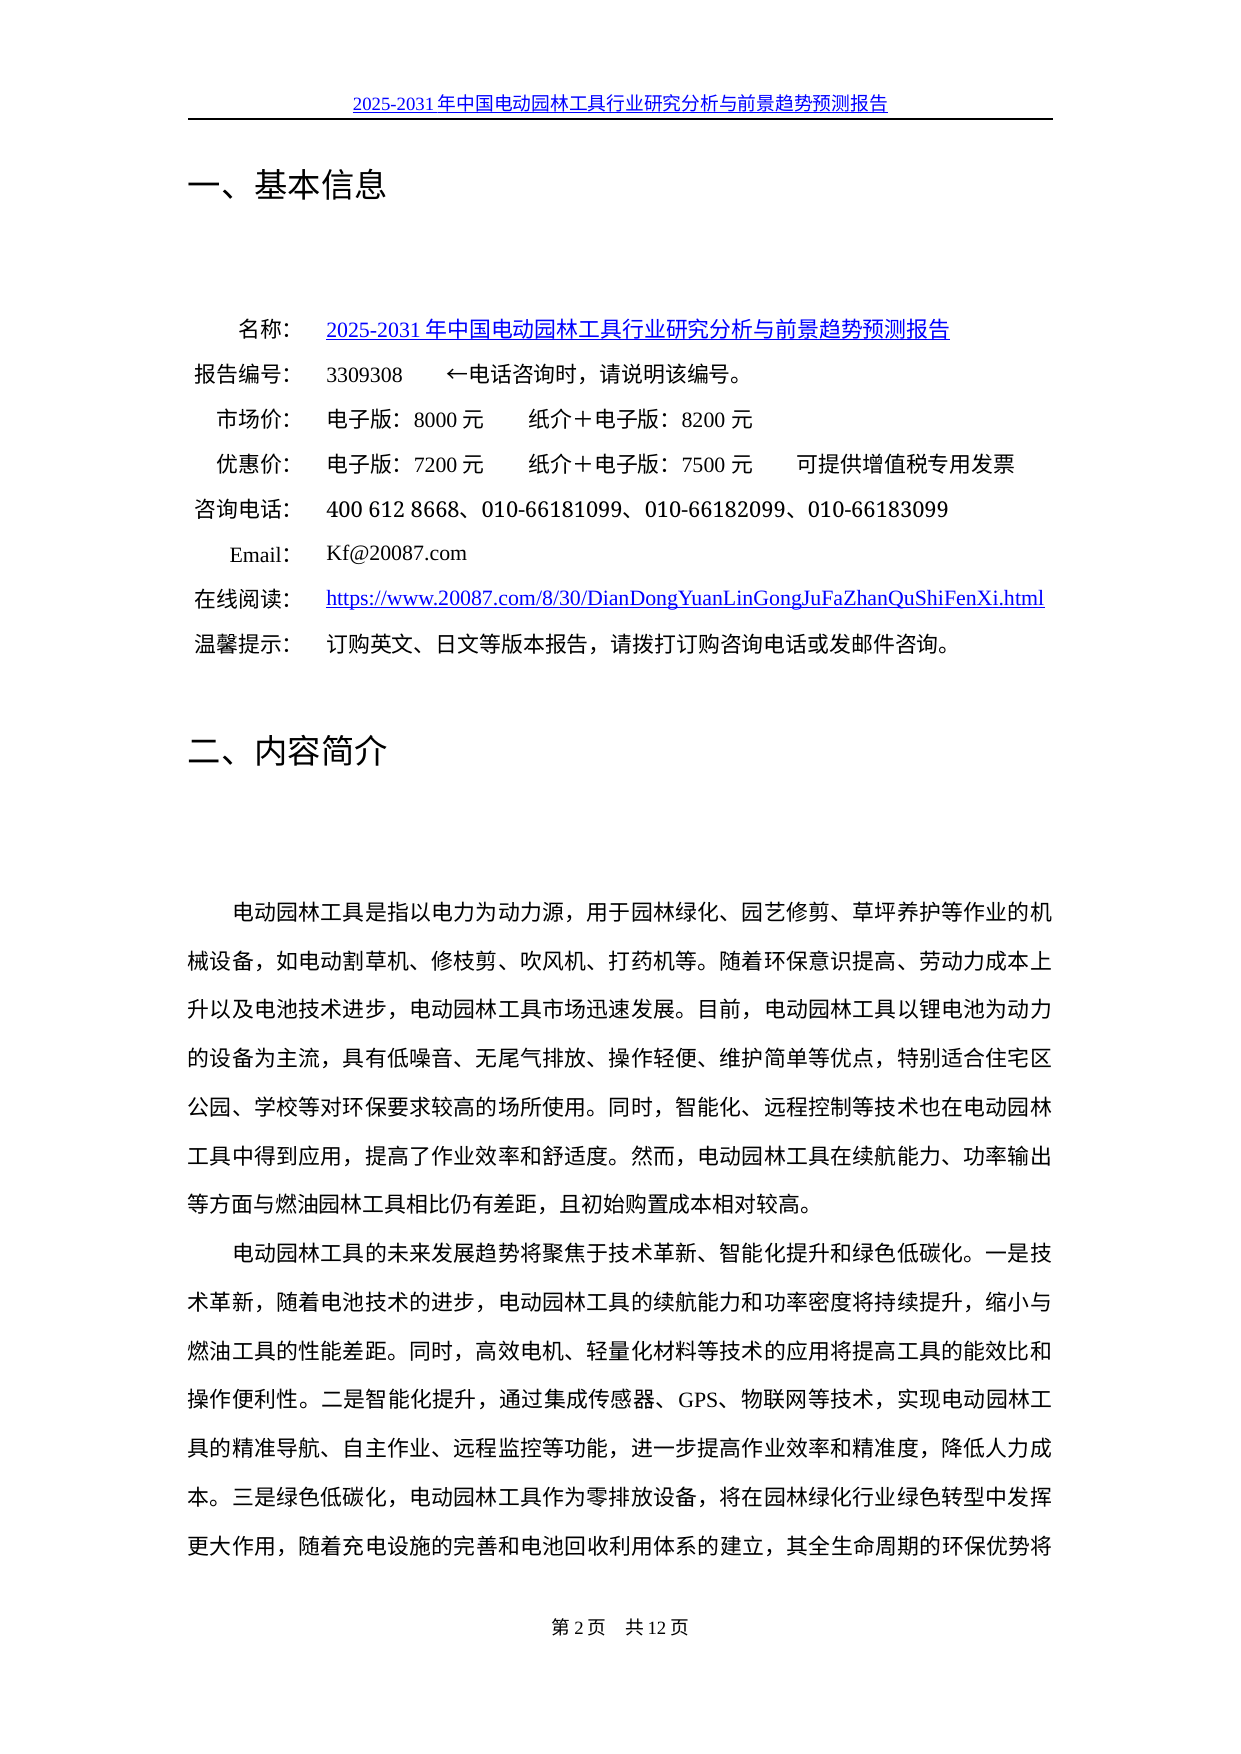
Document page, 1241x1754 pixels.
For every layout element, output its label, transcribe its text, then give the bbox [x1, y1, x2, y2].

table_cell 咨询电话： [167, 492, 315, 537]
table_cell 3309308 ←电话咨询时，请说明该编号。 [315, 357, 1073, 402]
table_cell 订购英文、日文等版本报告，请拨打订购咨询电话或发邮件咨询。 [315, 627, 1073, 672]
table_cell 400 612 8668、010-66181099、010-66182099、010-66183099 [315, 492, 1073, 537]
table_header 2025-2031年中国电动园林工具行业研究分析与前景趋势预测报告 [315, 312, 1073, 357]
table_cell Kf@20087.com [315, 537, 1073, 582]
table_cell 温馨提示： [167, 627, 315, 672]
title 二、内容简介 [187, 717, 1053, 782]
table_cell 在线阅读： [167, 582, 315, 627]
table_cell 电子版：7200 元 纸介＋电子版：7500 元 可提供增值税专用发票 [315, 447, 1073, 492]
table_header 名称： [167, 312, 315, 357]
table_cell 报告编号： [167, 357, 315, 402]
title 一、基本信息 [187, 150, 1053, 215]
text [187, 894, 1053, 1561]
table_cell Email： [167, 537, 315, 582]
table_cell 市场价： [167, 402, 315, 447]
table_cell 电子版：8000 元 纸介＋电子版：8200 元 [315, 402, 1073, 447]
table_cell [315, 582, 1073, 627]
table_cell 优惠价： [167, 447, 315, 492]
